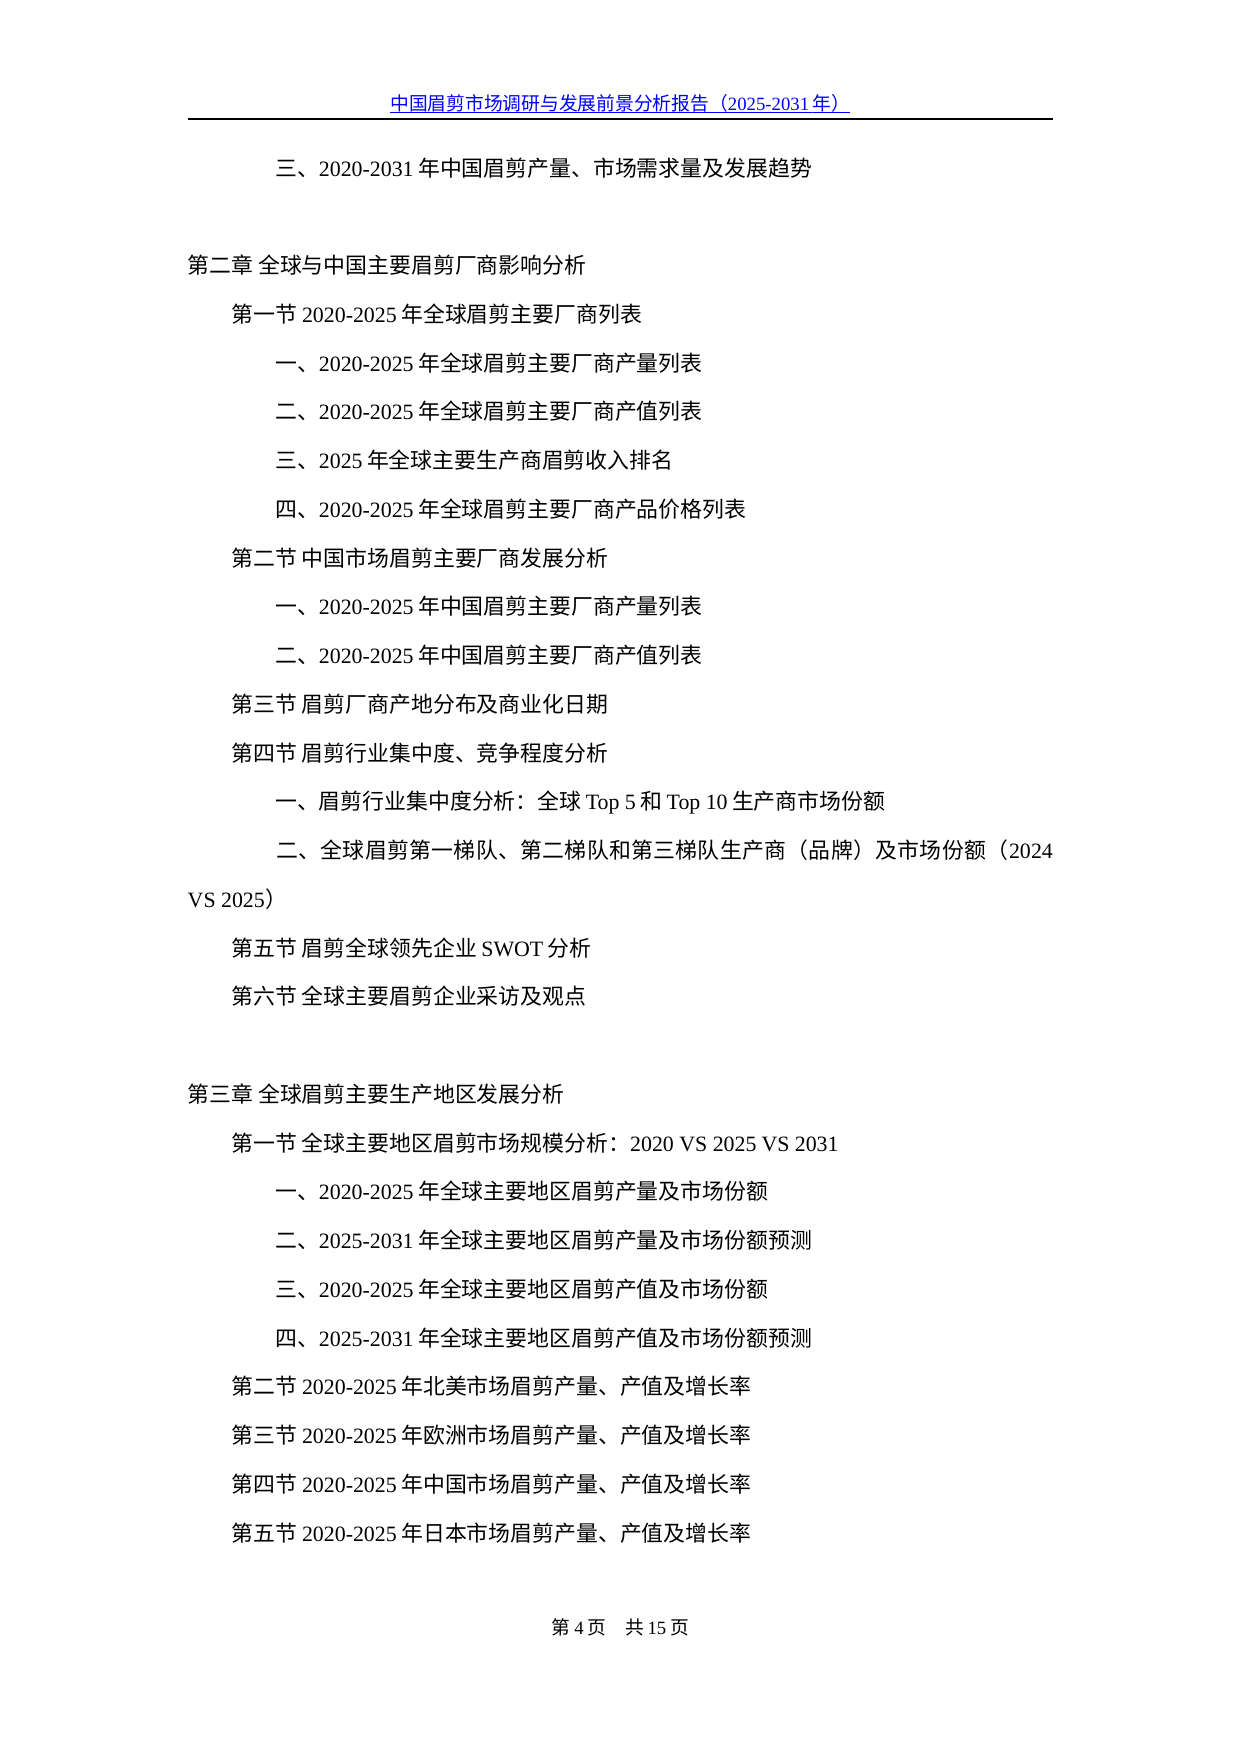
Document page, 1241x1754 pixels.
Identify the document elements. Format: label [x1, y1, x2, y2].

text [187, 150, 1053, 1548]
